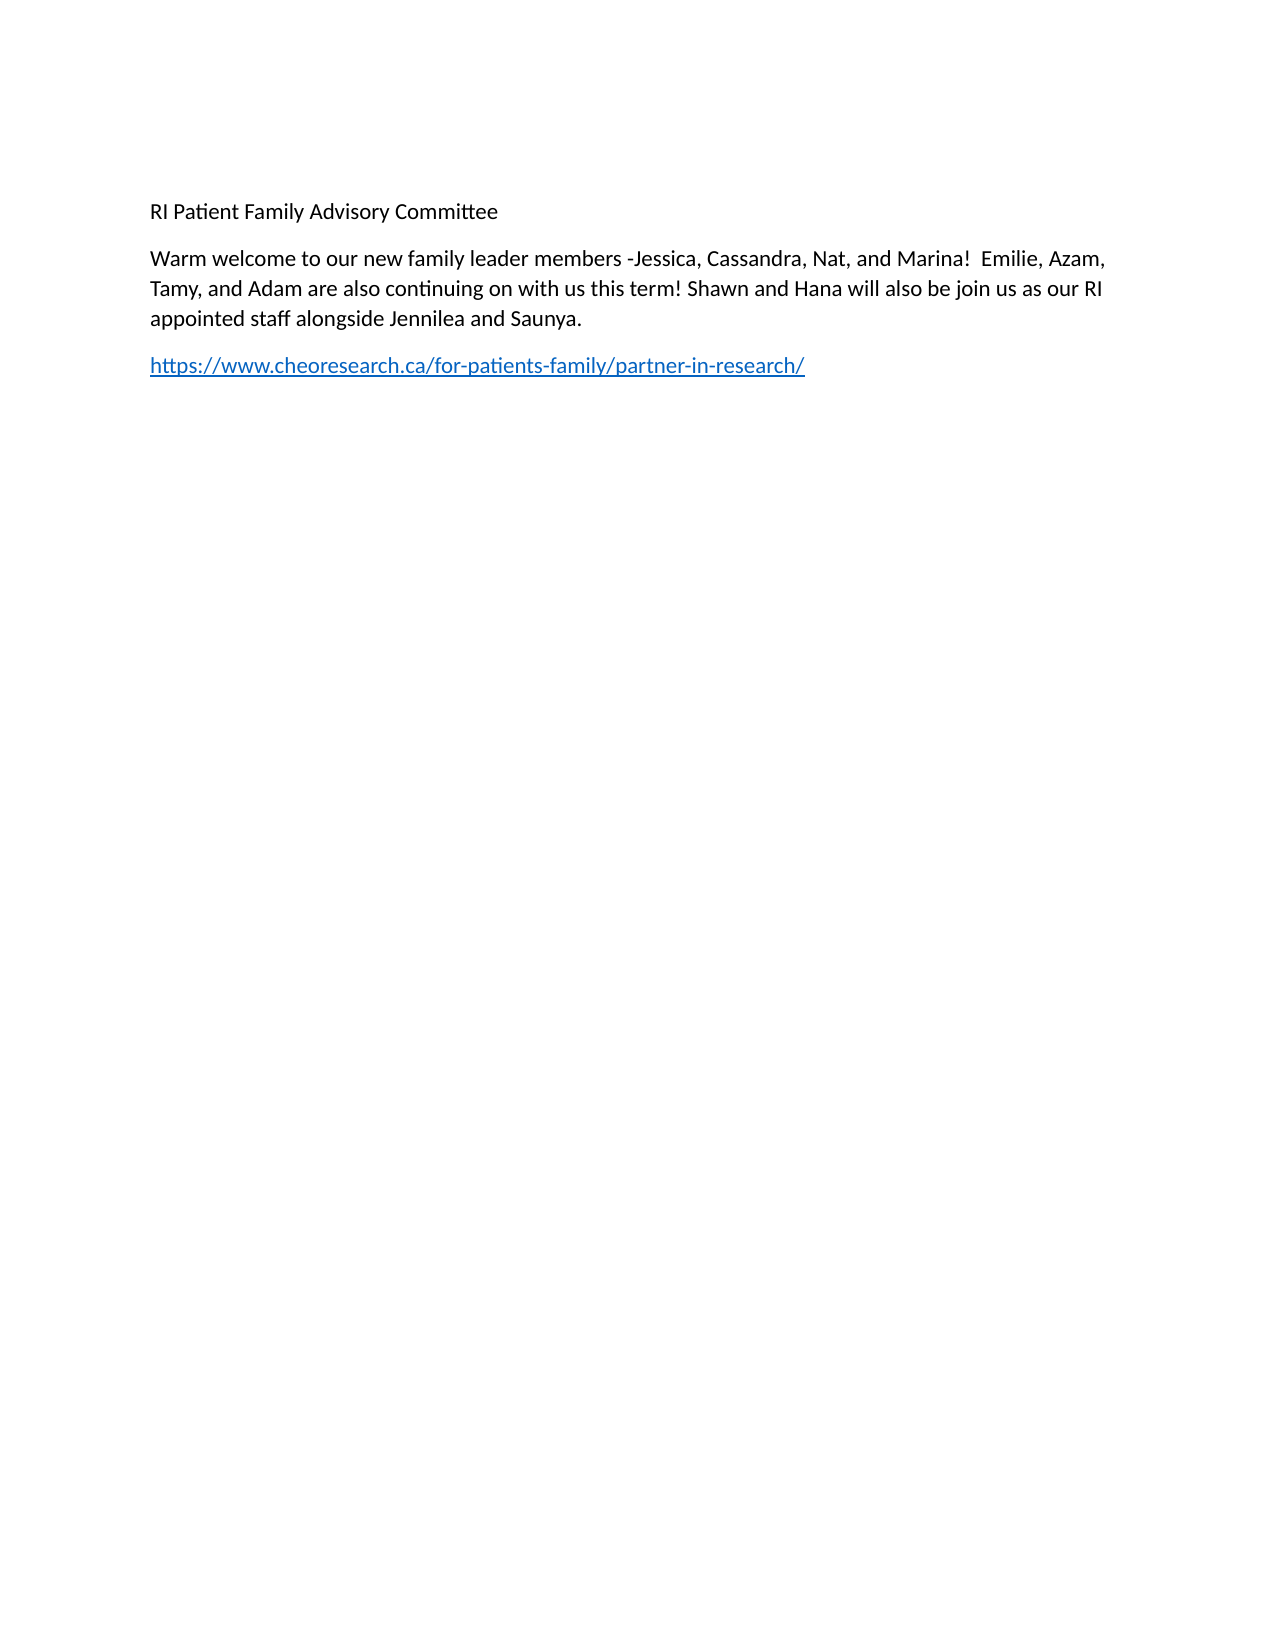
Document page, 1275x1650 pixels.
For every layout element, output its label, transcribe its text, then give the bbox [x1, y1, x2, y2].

text RI Patient Family Advisory Committee [150, 197, 1125, 225]
text Warm welcome to our new family leader members -Jessica, Cassandra, Nat, and Marina! Emilie, Azam, Tamy, and Adam are also continuing on with us this term! Shawn and Hana will also be join us as our RI appointed staff alongside Jennilea and Saunya. [150, 244, 1125, 332]
text https://www.cheoresearch.ca/for-patients-family/partner-in-research/ [150, 351, 1125, 379]
